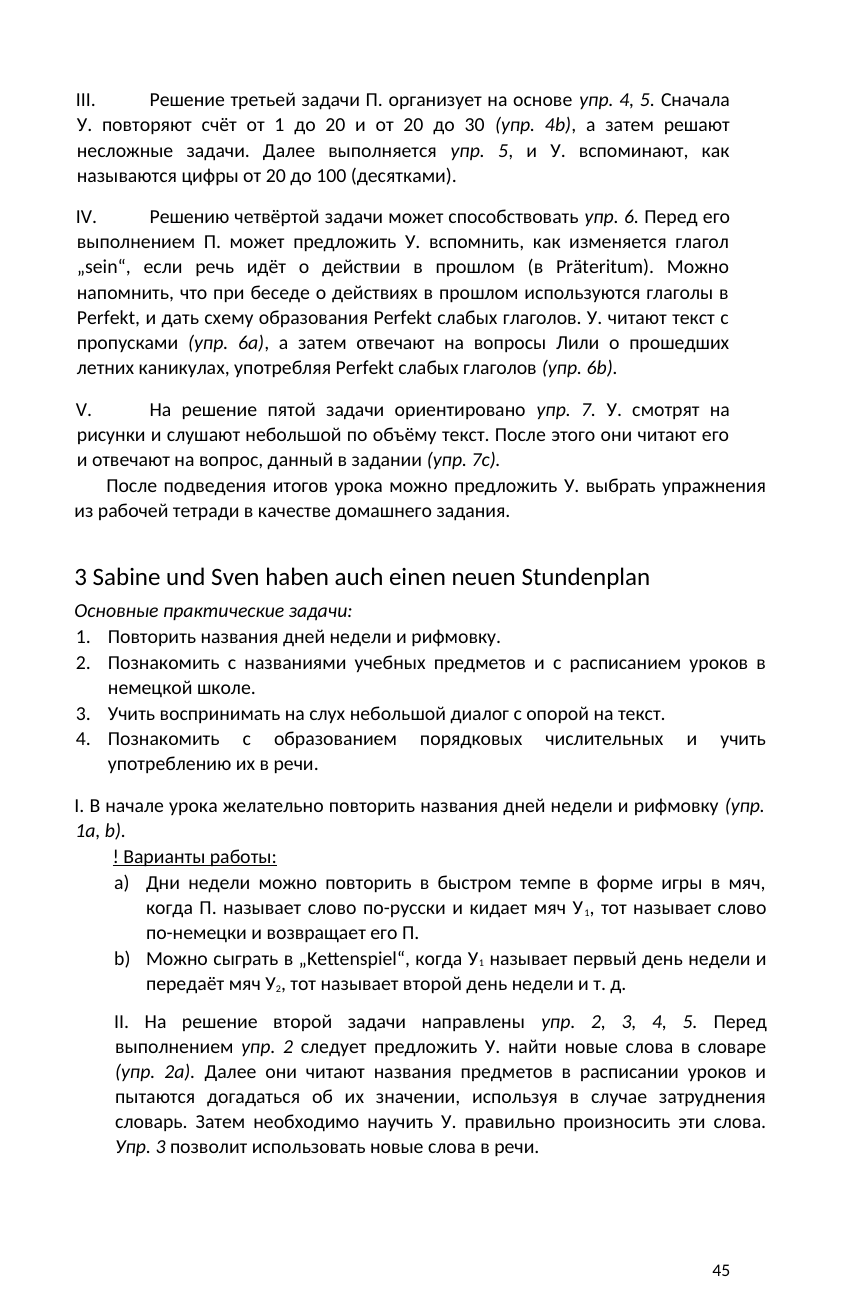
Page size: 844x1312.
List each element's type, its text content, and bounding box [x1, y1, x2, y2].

list Можно сыграть в „Kettenspiel“, когда У1 называет первый день недели и передаёт мяч У2, тот называет второй день недели и т. д. [114, 946, 767, 995]
text ! Варианты работы: [112, 844, 768, 868]
list На решение пятой задачи ориентировано упр. 7. У. смотрят на рисунки и слушают небольшой по объёму текст. После этого они читают его и отвечают на вопрос, данный в задании (упр. 7с). [76, 397, 730, 471]
list Учить воспринимать на слух небольшой диалог с опорой на текст. [76, 701, 767, 725]
text I. В начале урока желательно повторить названия дней недели и рифмовку (упр. 1a, b). [74, 793, 767, 842]
list Дни недели можно повторить в быстром темпе в форме игры в мяч, когда П. называет слово по-русски и кидает мяч У1, тот называет слово по-немецки и возвращает его П. [114, 870, 767, 944]
text II. На решение второй задачи направлены упр. 2, 3, 4, 5. Перед выполнением упр. 2 следует предложить У. найти новые слова в словаре (упр. 2а). Далее они читают названия предметов в расписании уроков и пытаются догадаться об их значении, используя в случае затруднения словарь. Затем необходимо научить У. правильно произносить эти слова. Упр. 3 позволит использовать новые слова в речи. [114, 1009, 767, 1159]
text После подведения итогов урока можно предложить У. выбрать упражнения из рабочей тетради в качестве домашнего задания. [74, 473, 767, 522]
list Решение третьей задачи П. организует на основе упр. 4, 5. Сначала У. повторяют счёт от 1 до 20 и от 20 до 30 (упр. 4b), а затем решают несложные задачи. Далее выполняется упр. 5, и У. вспоминают, как называются цифры от 20 до 100 (десятками). [76, 87, 730, 187]
list Познакомить с образованием порядковых числительных и учить употреблению их в речи. [76, 726, 767, 776]
text Основные практические задачи: [74, 598, 768, 622]
list Познакомить с названиями учебных предметов и с расписанием уроков в немецкой школе. [76, 650, 767, 699]
text 3 Sabine und Sven haben auch einen neuen Stundenplan [74, 562, 764, 592]
list Повторить названия дней недели и рифмовку. [76, 624, 767, 648]
list Решению четвёртой задачи может способствовать упр. 6. Перед его выполнением П. может предложить У. вспомнить, как изменяется глагол „sein“, если речь идёт о действии в прошлом (в Präteritum). Можно напомнить, что при беседе о действиях в прошлом используются глаголы в Perfekt, и дать схему образования Perfekt слабых глаголов. У. читают текст с пропусками (упр. 6а), а затем отвечают на вопросы Лили о прошедших летних каникулах, употребляя Perfekt слабых глаголов (упр. 6b). [76, 204, 730, 379]
